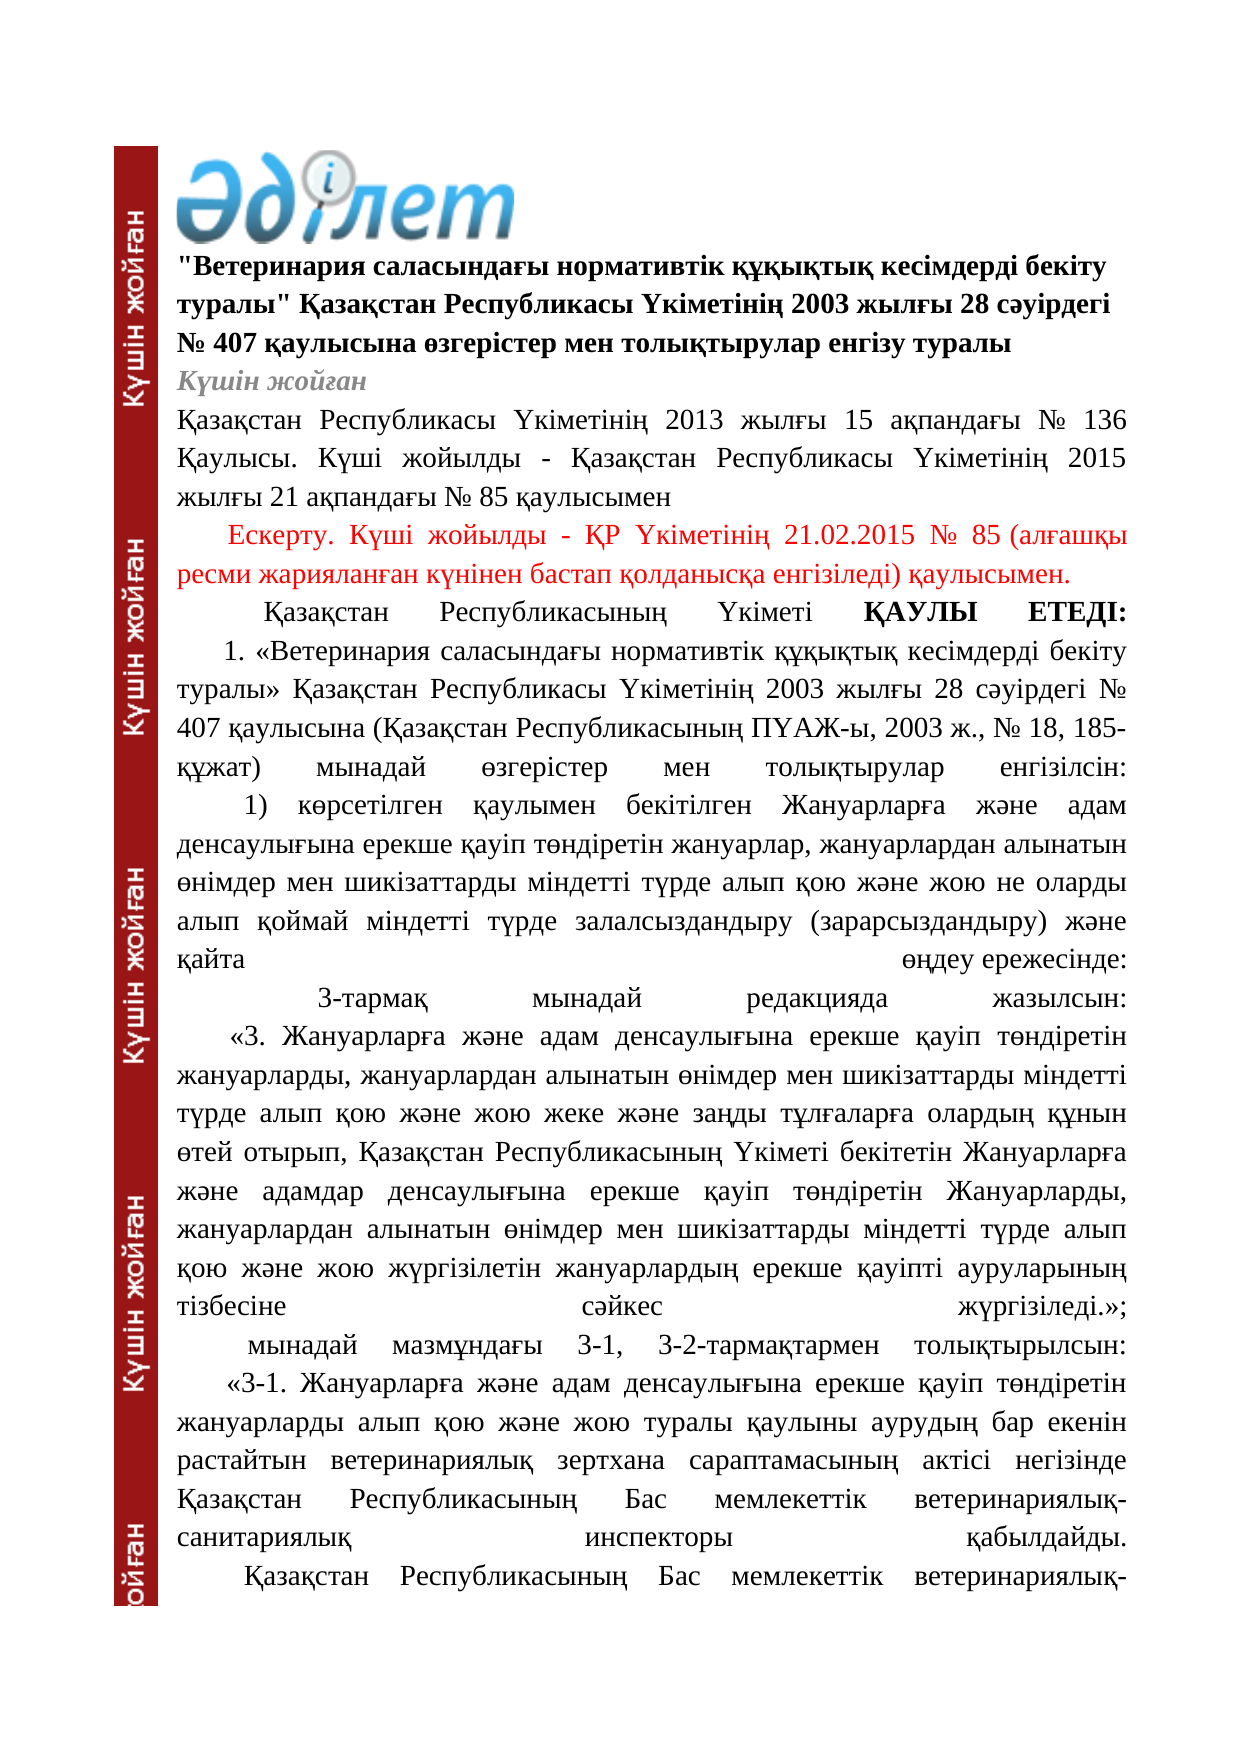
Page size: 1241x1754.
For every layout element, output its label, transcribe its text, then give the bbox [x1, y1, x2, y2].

text "Ветеринария саласындағы нормативтік құқықтық кесімдерді бекіту туралы" Қазақстан Республикасы Үкіметінің 2003 жылғы 28 сәуірдегі № 407 қаулысына өзгерістер мен толықтырулар енгізу туралы [112, 248, 1128, 358]
text Күшін жойған [112, 363, 1128, 397]
picture [114, 589, 158, 594]
picture [176, 150, 515, 244]
picture [114, 397, 158, 402]
picture [114, 146, 158, 248]
picture [114, 512, 158, 517]
text Ескерту. Күші жойылды - ҚР Үкіметінің 21.02.2015 № 85 (алғашқы ресми жарияланған күнінен бастап қолданысқа енгізіледі) қаулысымен. [112, 517, 1128, 589]
text Қазақстан Республикасы Үкіметінің 2013 жылғы 15 ақпандағы № 136 Қаулысы. Күші жойылды - Қазақстан Республикасы Үкіметінің 2015 жылғы 21 ақпандағы № 85 қаулысымен [112, 402, 1128, 512]
picture [114, 358, 158, 363]
picture [114, 1592, 158, 1606]
